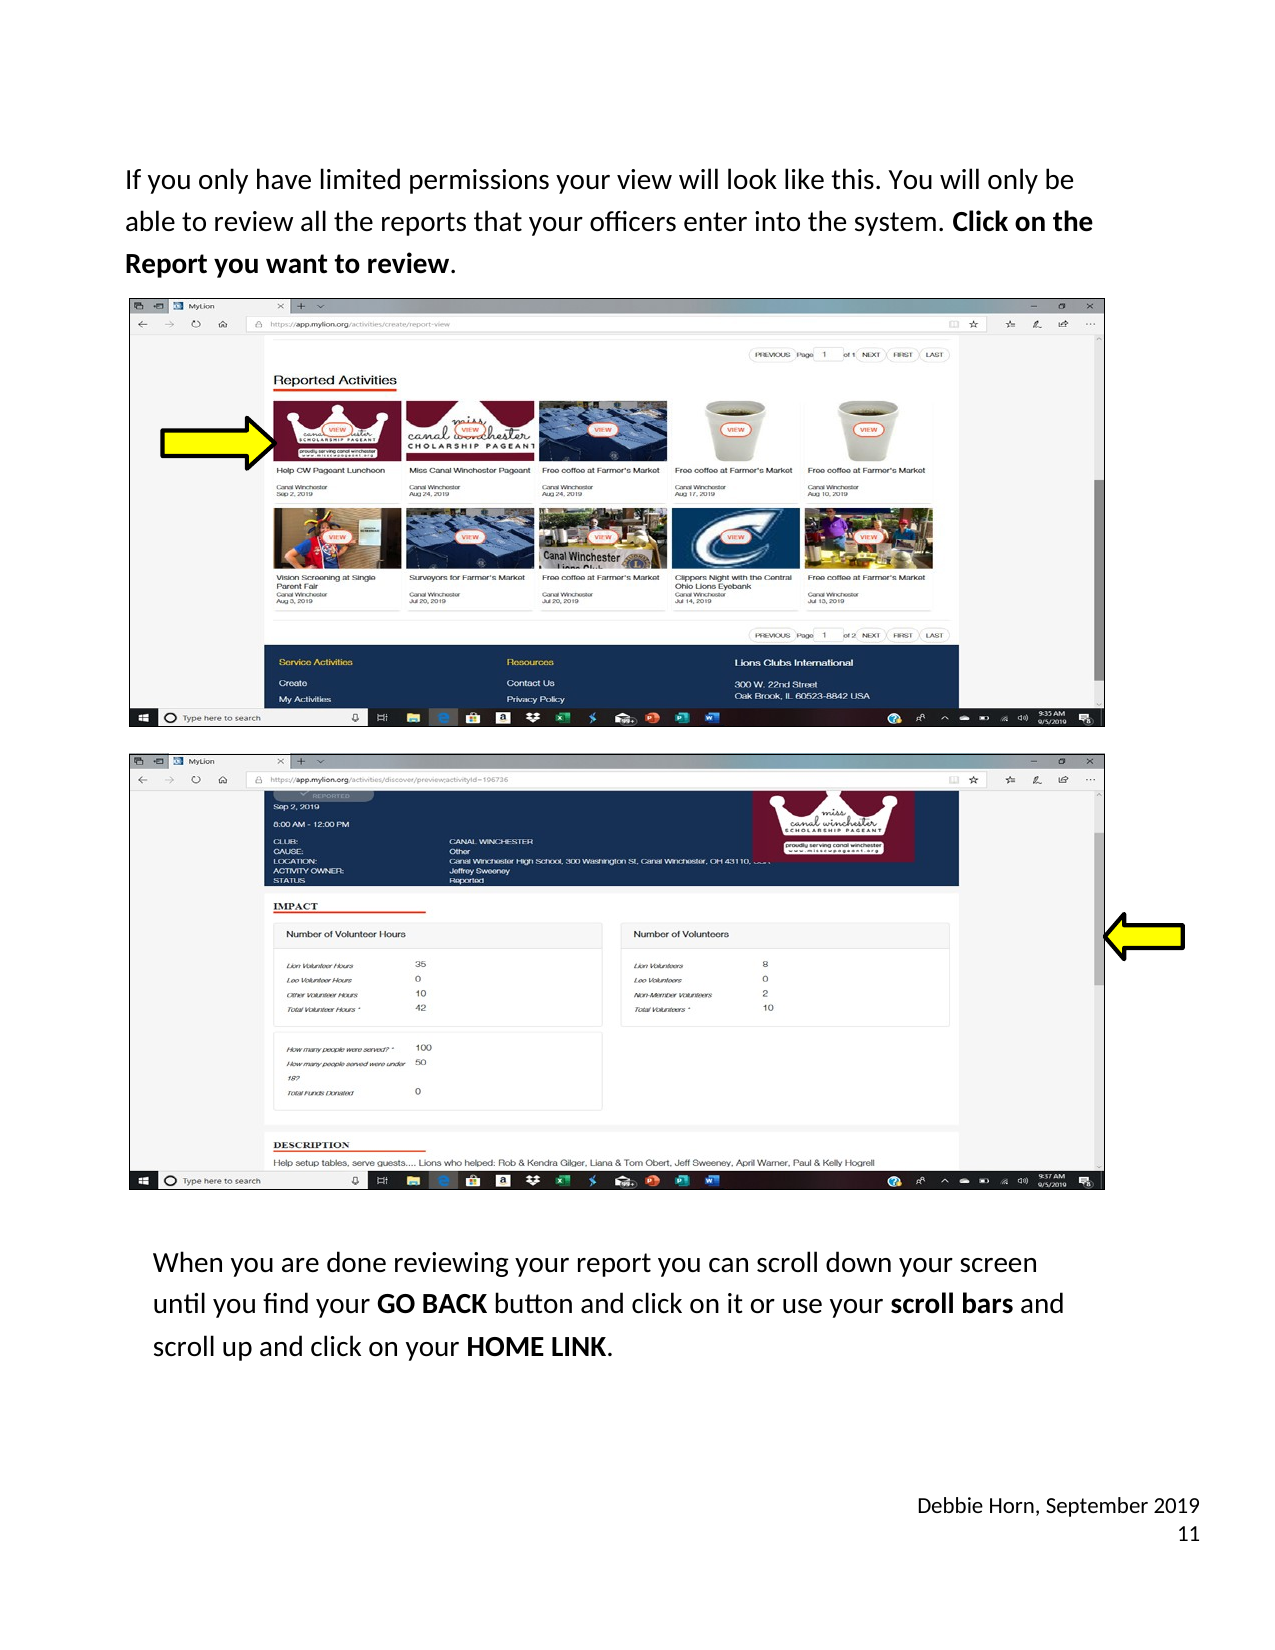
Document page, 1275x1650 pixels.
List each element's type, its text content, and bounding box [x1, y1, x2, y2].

picture [130, 299, 1104, 726]
picture [130, 755, 1104, 1189]
text When you are done reviewing your report you can scroll down your screen until you find your GO BACK button and click on it or use your scroll bars and scroll up and click on your HOME LINK. [153, 1244, 1077, 1363]
text If you only have limited permissions your view will look like this. You will only be able to review all the reports that your officers enter into the system. Click on the Report you want to review. [125, 161, 1096, 281]
